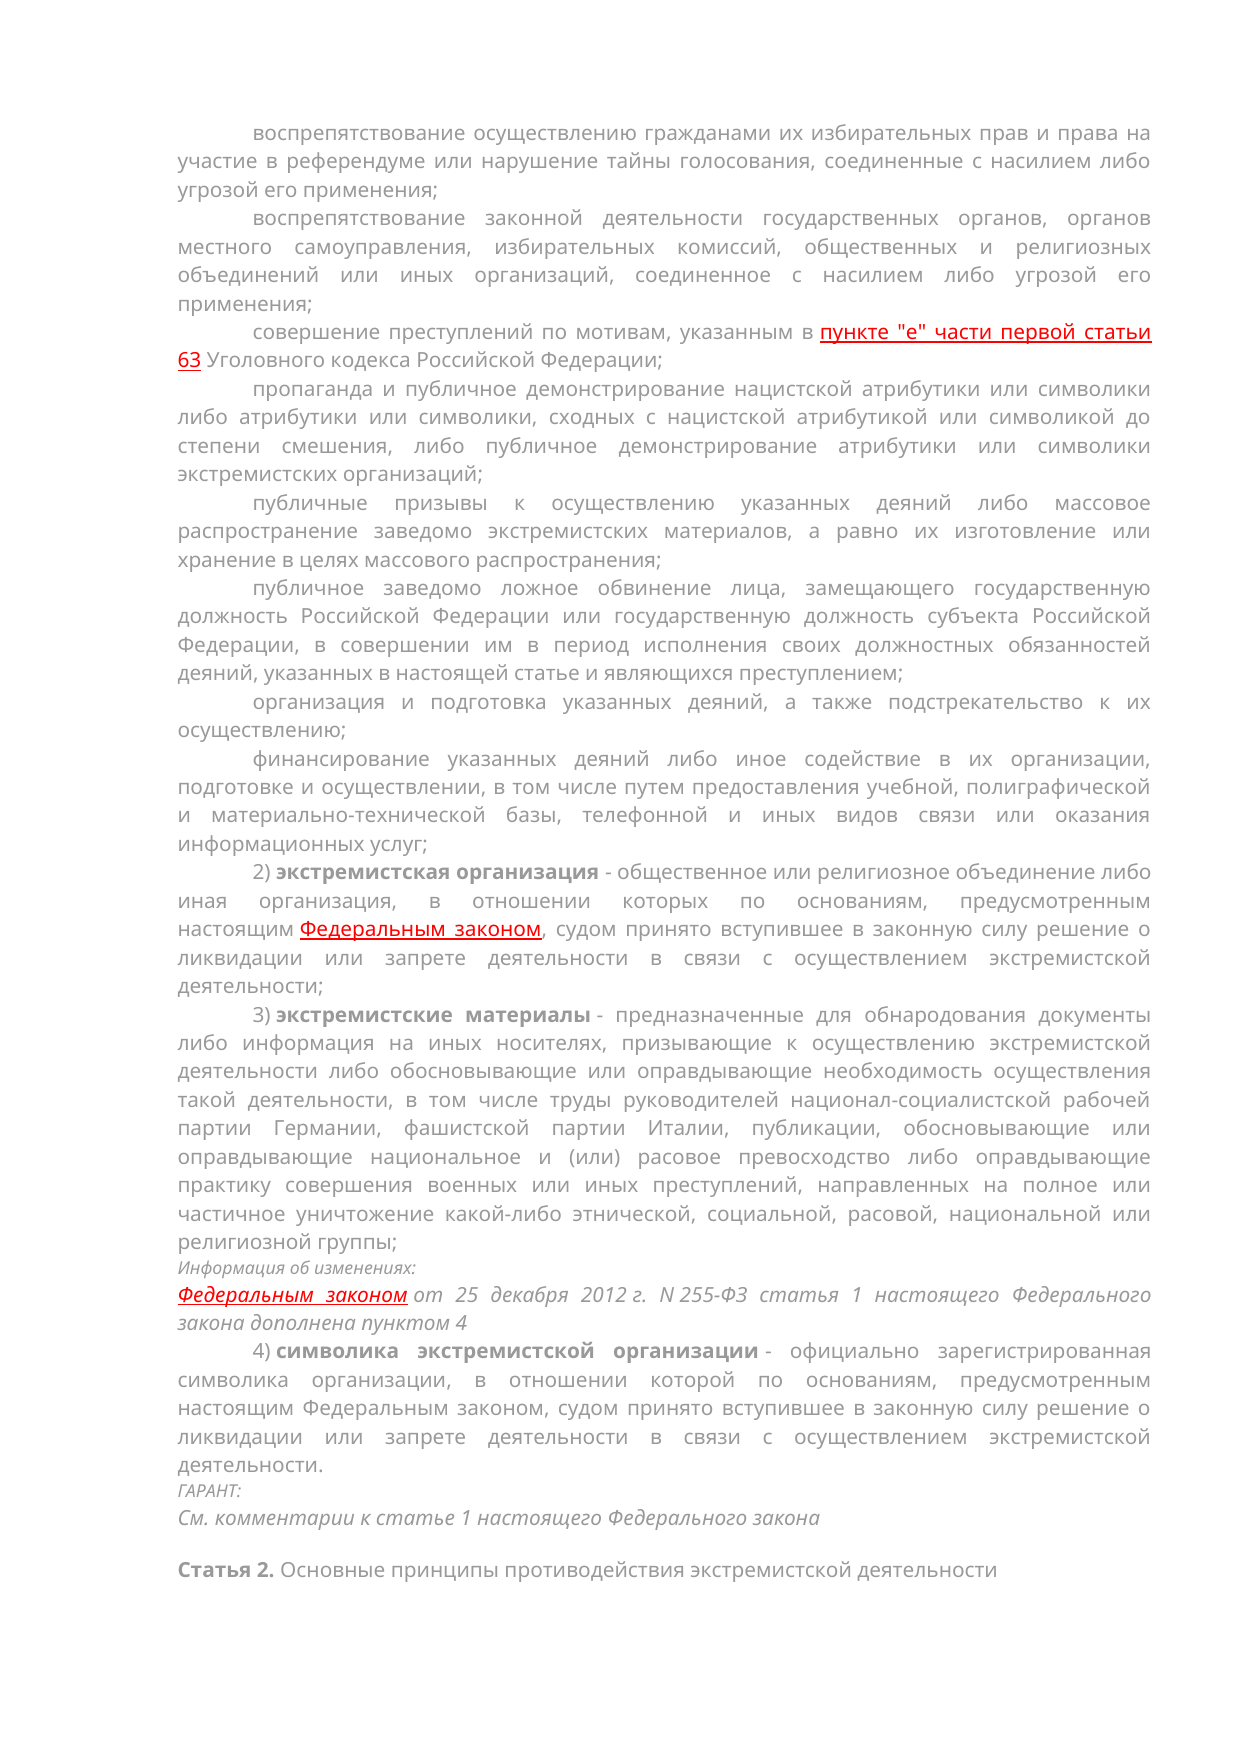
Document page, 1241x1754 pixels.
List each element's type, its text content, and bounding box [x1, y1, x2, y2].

text ГАРАНТ: [177, 1479, 1152, 1503]
text См. комментарии к статье 1 настоящего Федерального закона [177, 1503, 1152, 1531]
text публичные призывы к осуществлению указанных деяний либо массовое распространение заведомо экстремистских материалов, а равно их изготовление или хранение в целях массового распространения; [177, 488, 1152, 573]
text 2) экстремистская организация - общественное или религиозное объединение либо иная организация, в отношении которых по основаниям, предусмотренным настоящим Федеральным законом, судом принято вступившее в законную силу решение о ликвидации или запрете деятельности в связи с осуществлением экстремистской деятельности; [177, 857, 1152, 1000]
text 3) экстремистские материалы - предназначенные для обнародования документы либо информация на иных носителях, призывающие к осуществлению экстремистской деятельности либо обосновывающие или оправдывающие необходимость осуществления такой деятельности, в том числе труды руководителей национал-социалистской рабочей партии Германии, фашистской партии Италии, публикации, обосновывающие или оправдывающие национальное и (или) расовое превосходство либо оправдывающие практику совершения военных или иных преступлений, направленных на полное или частичное уничтожение какой-либо этнической, социальной, расовой, национальной или религиозной группы; [177, 1000, 1152, 1256]
text публичное заведомо ложное обвинение лица, замещающего государственную должность Российской Федерации или государственную должность субъекта Российской Федерации, в совершении им в период исполнения своих должностных обязанностей деяний, указанных в настоящей статье и являющихся преступлением; [177, 573, 1152, 687]
text организация и подготовка указанных деяний, а также подстрекательство к их осуществлению; [177, 687, 1152, 744]
text пропаганда и публичное демонстрирование нацистской атрибутики или символики либо атрибутики или символики, сходных с нацистской атрибутикой или символикой до степени смешения, либо публичное демонстрирование атрибутики или символики экстремистских организаций; [177, 374, 1152, 488]
text воспрепятствование осуществлению гражданами их избирательных прав и права на участие в референдуме или нарушение тайны голосования, соединенные с насилием либо угрозой его применения; [177, 118, 1152, 203]
text воспрепятствование законной деятельности государственных органов, органов местного самоуправления, избирательных комиссий, общественных и религиозных объединений или иных организаций, соединенное с насилием либо угрозой его применения; [177, 203, 1152, 317]
text финансирование указанных деяний либо иное содействие в их организации, подготовке и осуществлении, в том числе путем предоставления учебной, полиграфической и материально-технической базы, телефонной и иных видов связи или оказания информационных услуг; [177, 744, 1152, 857]
text совершение преступлений по мотивам, указанным в пункте "е" части первой статьи 63 Уголовного кодекса Российской Федерации; [177, 317, 1152, 374]
text Федеральным законом от 25 декабря 2012 г. N 255-ФЗ статья 1 настоящего Федерального закона дополнена пунктом 4 [177, 1280, 1152, 1337]
text Статья 2. Основные принципы противодействия экстремистской деятельности [177, 1556, 1152, 1584]
text 4) символика экстремистской организации - официально зарегистрированная символика организации, в отношении которой по основаниям, предусмотренным настоящим Федеральным законом, судом принято вступившее в законную силу решение о ликвидации или запрете деятельности в связи с осуществлением экстремистской деятельности. [177, 1337, 1152, 1479]
text Информация об изменениях: [177, 1256, 1152, 1280]
